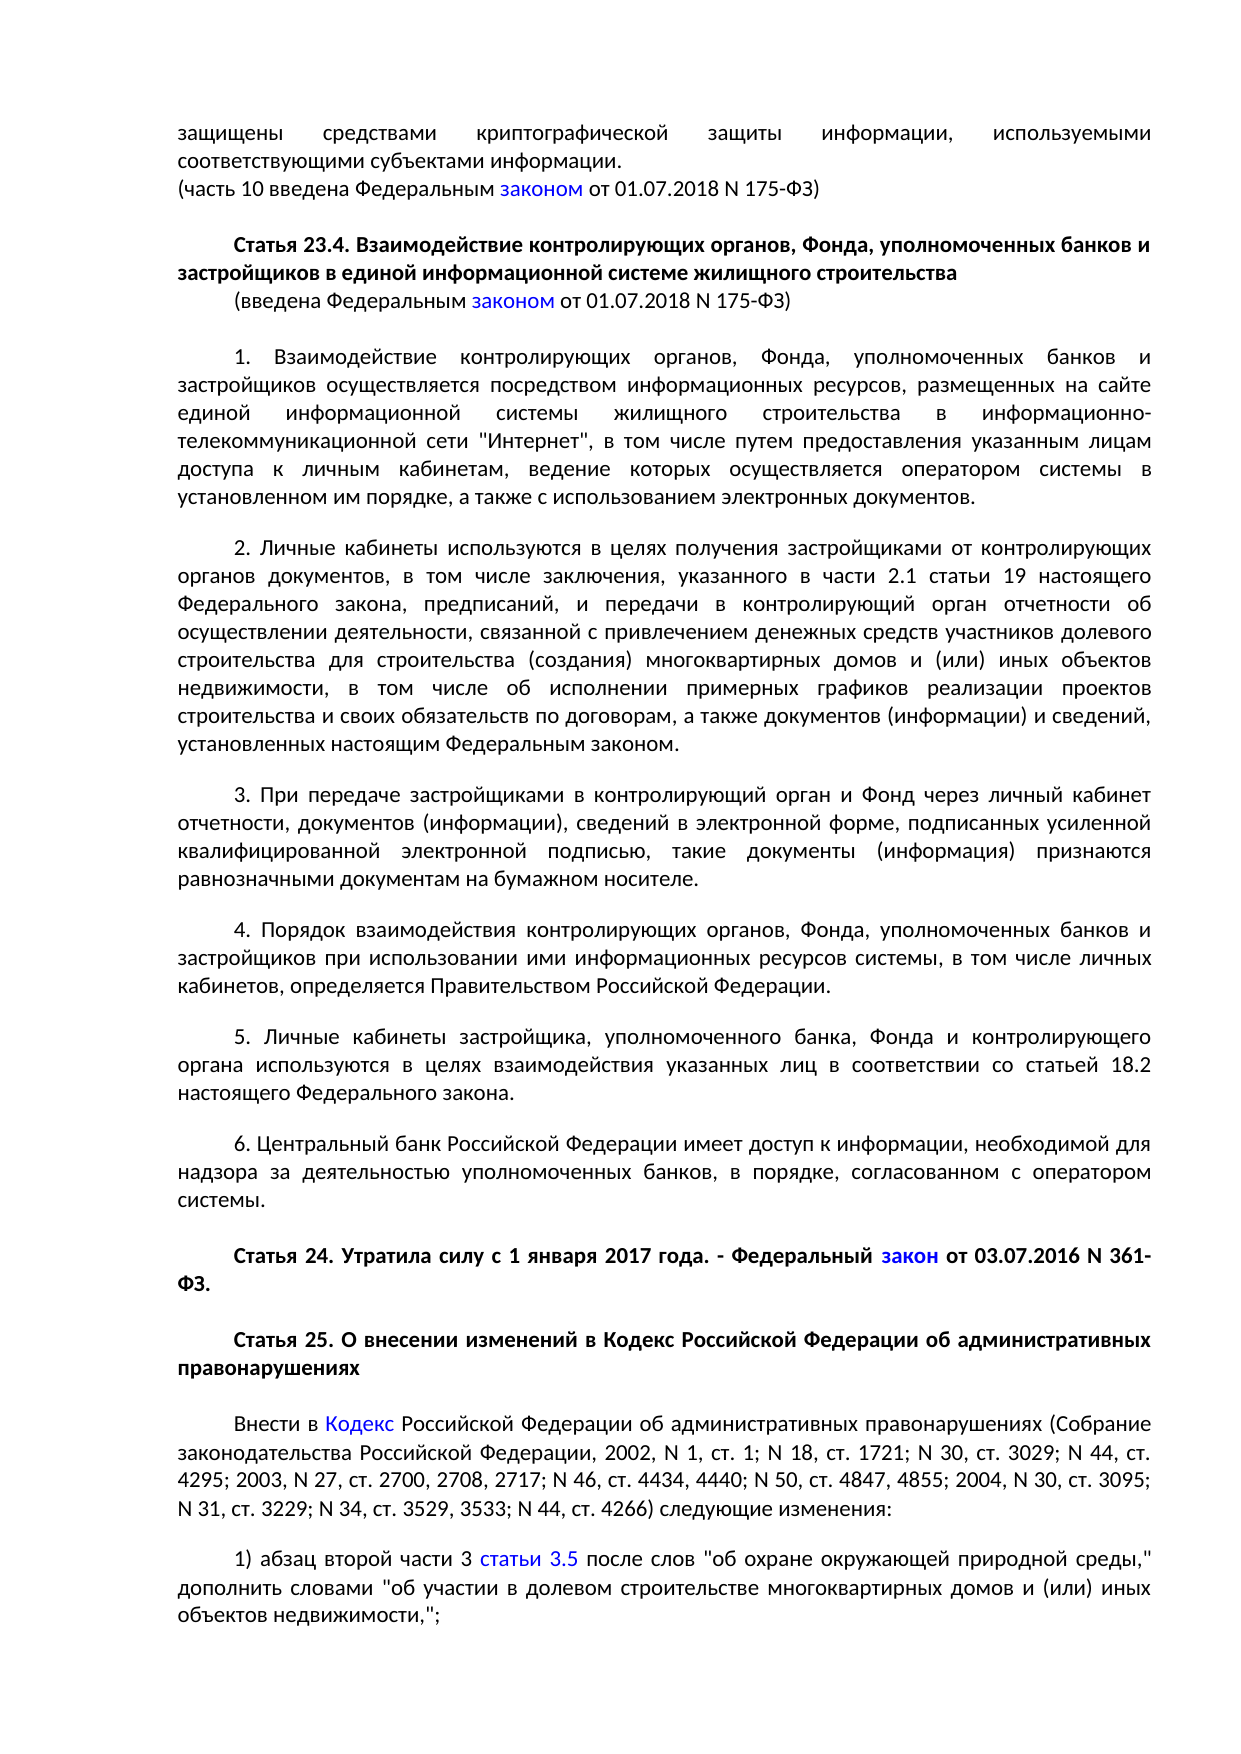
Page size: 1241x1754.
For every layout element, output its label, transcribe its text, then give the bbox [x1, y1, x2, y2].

text 6. Центральный банк Российской Федерации имеет доступ к информации, необходимой для надзора за деятельностью уполномоченных банков, в порядке, согласованном с оператором системы. [177, 1129, 1152, 1213]
text (введена Федеральным законом от 01.07.2018 N 175-ФЗ) [177, 286, 1152, 314]
text 1) абзац второй части 3 статьи 3.5 после слов "об охране окружающей природной среды," дополнить словами "об участии в долевом строительстве многоквартирных домов и (или) иных объектов недвижимости,"; [177, 1544, 1152, 1629]
text 5. Личные кабинеты застройщика, уполномоченного банка, Фонда и контролирующего органа используются в целях взаимодействия указанных лиц в соответствии со статьей 18.2 настоящего Федерального закона. [177, 1022, 1152, 1106]
text 4. Порядок взаимодействия контролирующих органов, Фонда, уполномоченных банков и застройщиков при использовании ими информационных ресурсов системы, в том числе личных кабинетов, определяется Правительством Российской Федерации. [177, 915, 1152, 999]
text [177, 118, 1152, 174]
text 1. Взаимодействие контролирующих органов, Фонда, уполномоченных банков и застройщиков осуществляется посредством информационных ресурсов, размещенных на сайте единой информационной системы жилищного строительства в информационно-телекоммуникационной сети "Интернет", в том числе путем предоставления указанным лицам доступа к личным кабинетам, ведение которых осуществляется оператором системы в установленном им порядке, а также с использованием электронных документов. [177, 342, 1152, 510]
text 2. Личные кабинеты используются в целях получения застройщиками от контролирующих органов документов, в том числе заключения, указанного в части 2.1 статьи 19 настоящего Федерального закона, предписаний, и передачи в контролирующий орган отчетности об осуществлении деятельности, связанной с привлечением денежных средств участников долевого строительства для строительства (создания) многоквартирных домов и (или) иных объектов недвижимости, в том числе об исполнении примерных графиков реализации проектов строительства и своих обязательств по договорам, а также документов (информации) и сведений, установленных настоящим Федеральным законом. [177, 533, 1152, 757]
text Внести в Кодекс Российской Федерации об административных правонарушениях (Собрание законодательства Российской Федерации, 2002, N 1, ст. 1; N 18, ст. 1721; N 30, ст. 3029; N 44, ст. 4295; 2003, N 27, ст. 2700, 2708, 2717; N 46, ст. 4434, 4440; N 50, ст. 4847, 4855; 2004, N 30, ст. 3095; N 31, ст. 3229; N 34, ст. 3529, 3533; N 44, ст. 4266) следующие изменения: [177, 1409, 1152, 1522]
title Статья 24. Утратила силу с 1 января 2017 года. - Федеральный закон от 03.07.2016 N 361-ФЗ. [177, 1241, 1152, 1297]
text 3. При передаче застройщиками в контролирующий орган и Фонд через личный кабинет отчетности, документов (информации), сведений в электронной форме, подписанных усиленной квалифицированной электронной подписью, такие документы (информация) признаются равнозначными документам на бумажном носителе. [177, 780, 1152, 892]
title Статья 25. О внесении изменений в Кодекс Российской Федерации об административных правонарушениях [177, 1326, 1152, 1382]
title Статья 23.4. Взаимодействие контролирующих органов, Фонда, уполномоченных банков и застройщиков в единой информационной системе жилищного строительства [177, 230, 1152, 286]
text (часть 10 введена Федеральным законом от 01.07.2018 N 175-ФЗ) [177, 174, 1152, 202]
